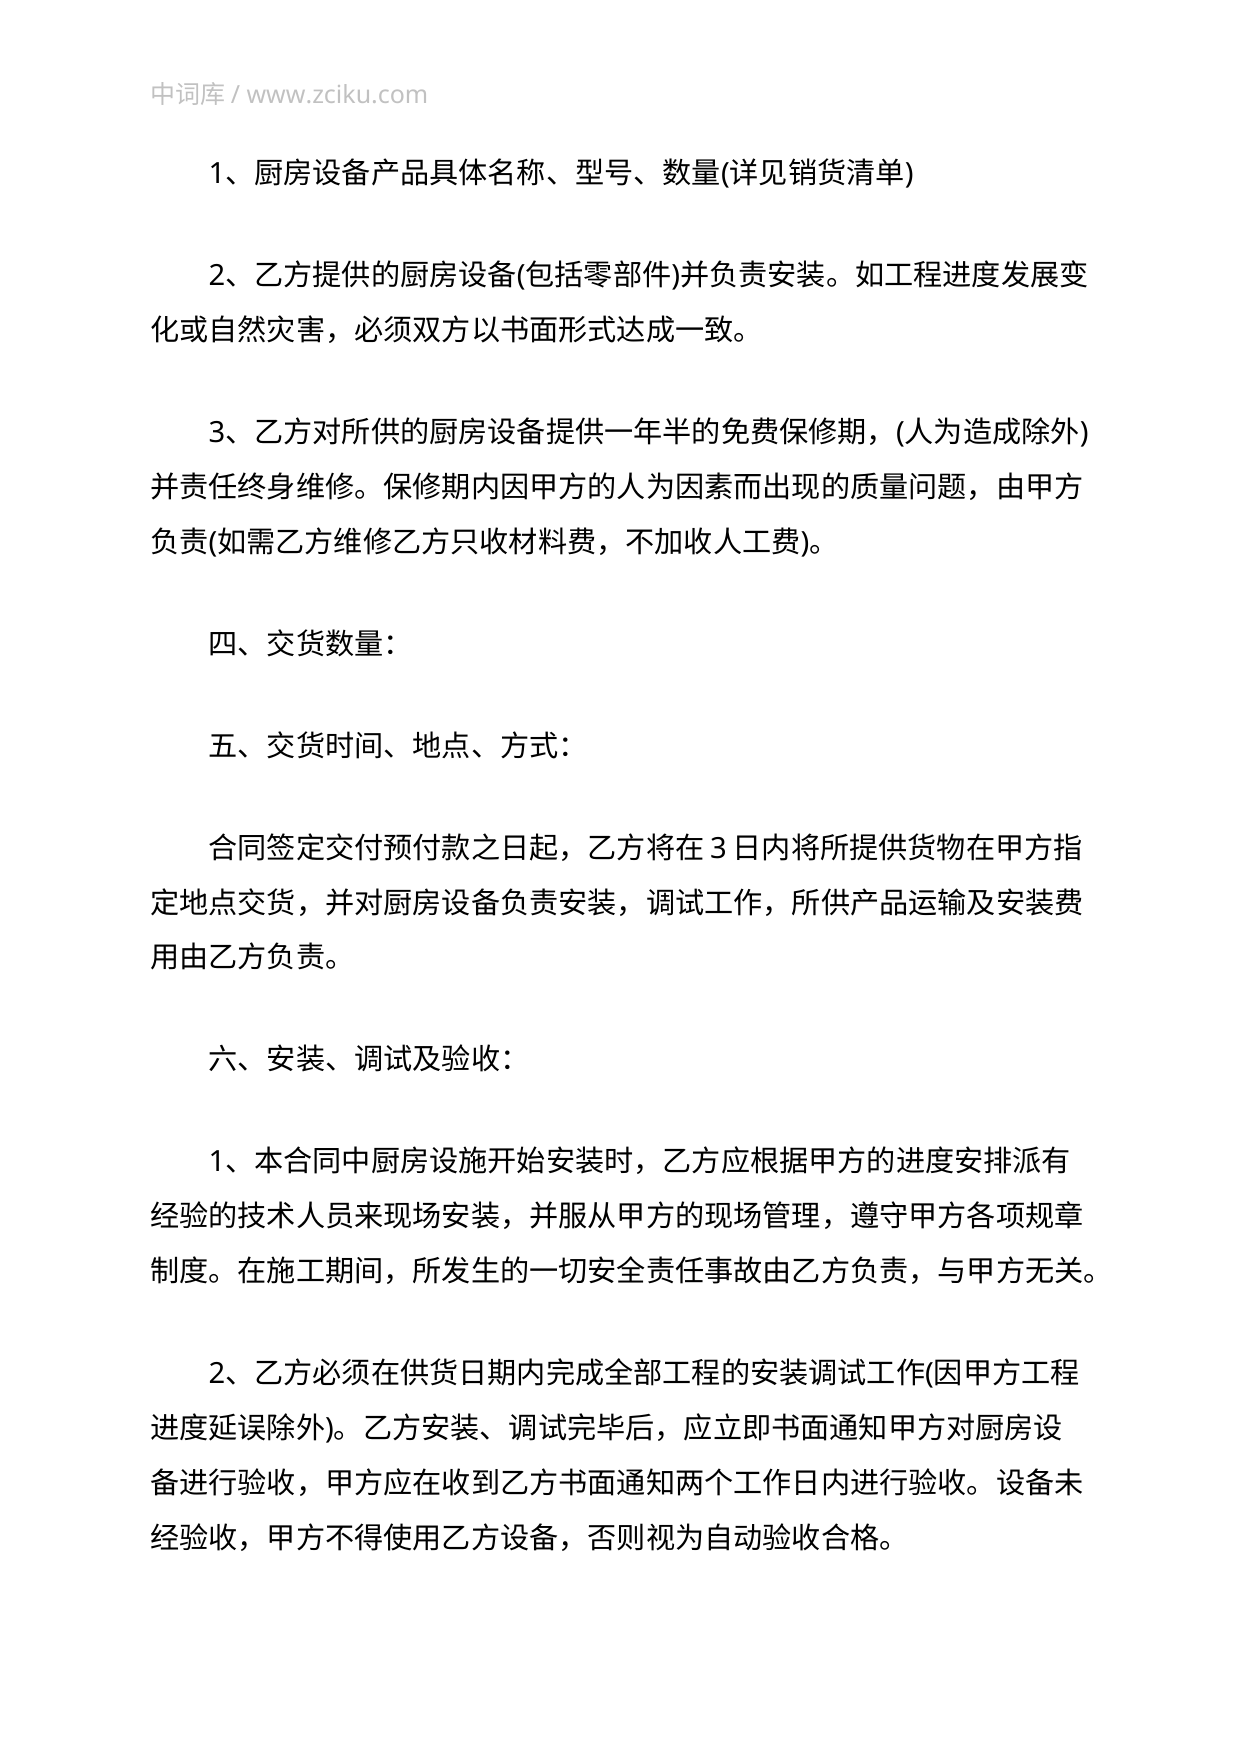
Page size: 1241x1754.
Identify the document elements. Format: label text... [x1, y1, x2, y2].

text 1、本合同中厨房设施开始安装时，乙方应根据甲方的进度安排派有经验的技术人员来现场安装，并服从甲方的现场管理，遵守甲方各项规章制度。在施工期间，所发生的一切安全责任事故由乙方负责，与甲方无关。 [150, 1138, 1090, 1290]
text 1、厨房设备产品具体名称、型号、数量(详见销货清单) [150, 150, 1090, 192]
text 五、交货时间、地点、方式： [150, 722, 1090, 765]
text 2、乙方提供的厨房设备(包括零部件)并负责安装。如工程进度发展变化或自然灾害，必须双方以书面形式达成一致。 [150, 252, 1090, 349]
text 六、安装、调试及验收： [150, 1036, 1090, 1078]
text 四、交货数量： [150, 621, 1090, 663]
text 3、乙方对所供的厨房设备提供一年半的免费保修期，(人为造成除外)并责任终身维修。保修期内因甲方的人为因素而出现的质量问题，由甲方负责(如需乙方维修乙方只收材料费，不加收人工费)。 [150, 409, 1090, 561]
text 合同签定交付预付款之日起，乙方将在3日内将所提供货物在甲方指定地点交货，并对厨房设备负责安装，调试工作，所供产品运输及安装费用由乙方负责。 [150, 824, 1090, 976]
text 2、乙方必须在供货日期内完成全部工程的安装调试工作(因甲方工程进度延误除外)。乙方安装、调试完毕后，应立即书面通知甲方对厨房设备进行验收，甲方应在收到乙方书面通知两个工作日内进行验收。设备未经验收，甲方不得使用乙方设备，否则视为自动验收合格。 [150, 1349, 1090, 1556]
